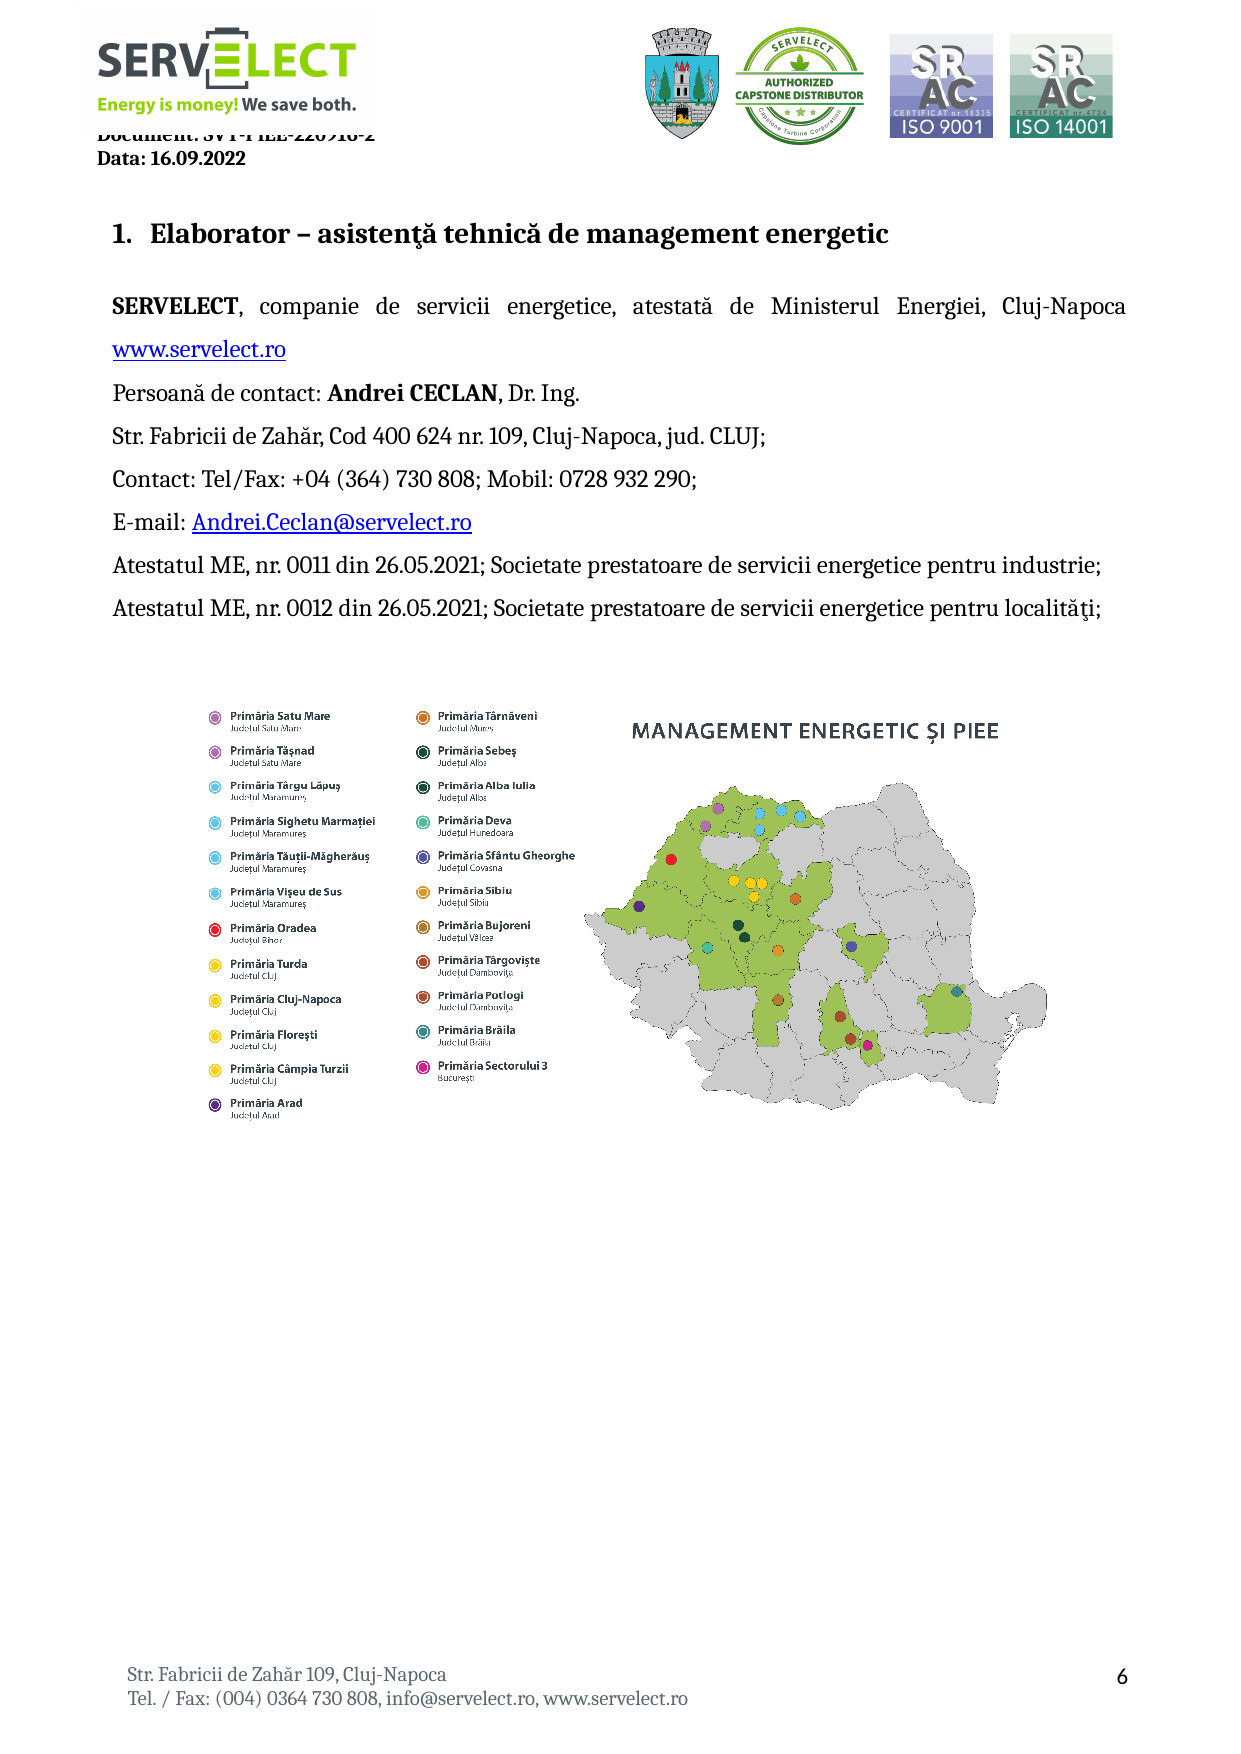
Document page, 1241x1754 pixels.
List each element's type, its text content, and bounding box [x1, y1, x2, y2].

text Contact: Tel/Fax: +04 (364) 730 808; Mobil: 0728 932 290; [112, 465, 1128, 493]
text Atestatul ME, nr. 0012 din 26.05.2021; Societate prestatoare de servicii energetice pentru localităţi; [112, 594, 1128, 623]
picture [645, 28, 719, 139]
picture [889, 34, 993, 138]
text Atestatul ME, nr. 0011 din 26.05.2021; Societate prestatoare de servicii energetice pentru industrie; [112, 551, 1128, 580]
picture [735, 27, 864, 145]
picture [162, 680, 1078, 1151]
text Str. Fabricii de Zahăr, Cod 400 624 nr. 109, Cluj-Napoca, jud. CLUJ; [112, 422, 1128, 450]
subtitle Elaborator – asistenţă tehnică de management energetic [112, 217, 1128, 251]
picture [1009, 34, 1113, 138]
text Persoană de contact: Andrei CECLAN, Dr. Ing. [112, 378, 1128, 407]
picture [74, 3, 378, 135]
text E-mail: Andrei.Ceclan@servelect.ro [112, 508, 1128, 537]
text SERVELECT, companie de servicii energetice, atestată de Ministerul Energiei, Cluj-Napoca www.servelect.ro [112, 292, 1128, 364]
